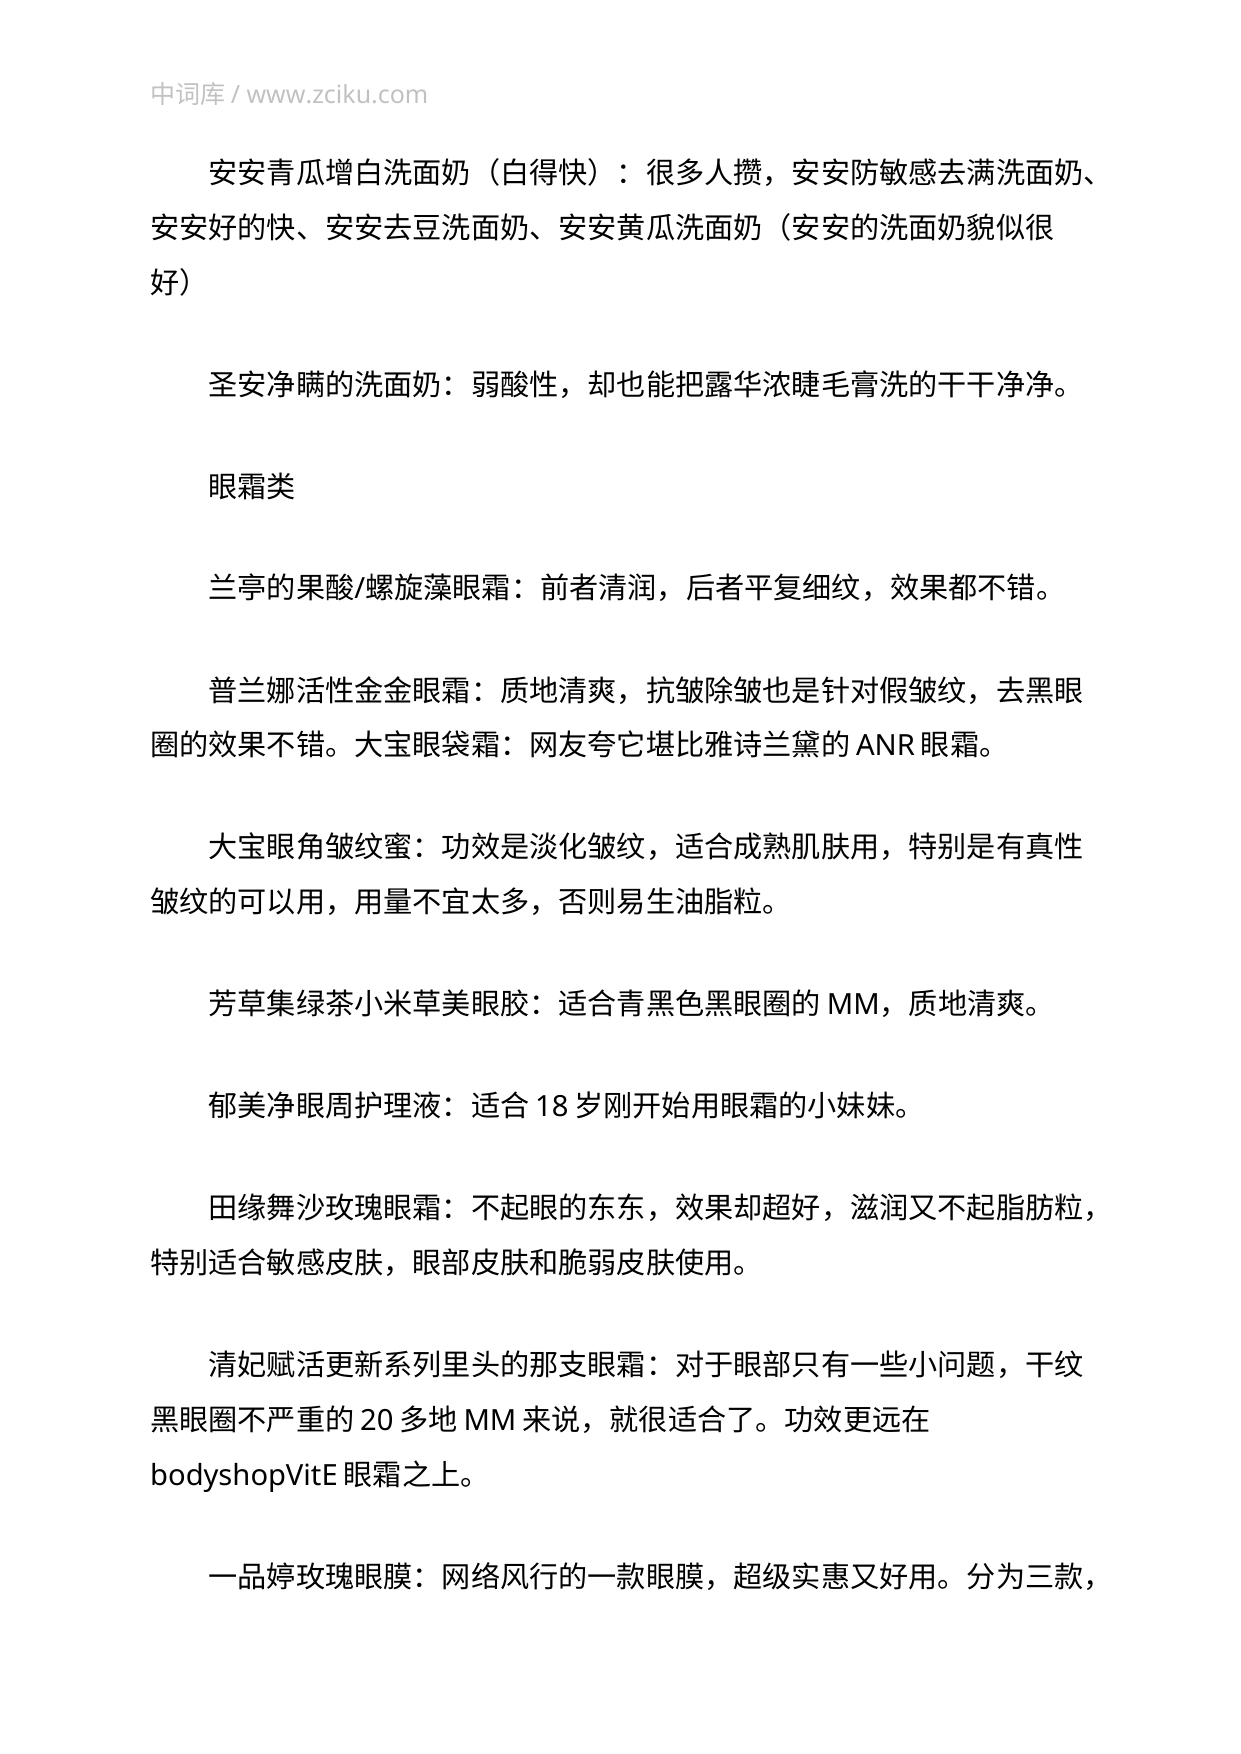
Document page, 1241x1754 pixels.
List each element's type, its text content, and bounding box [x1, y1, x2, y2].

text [150, 1553, 1090, 1595]
text 大宝眼角皱纹蜜：功效是淡化皱纹，适合成熟肌肤用，特别是有真性皱纹的可以用，用量不宜太多，否则易生油脂粒。 [150, 824, 1090, 921]
text 芳草集绿茶小米草美眼胶：适合青黑色黑眼圈的MM，质地清爽。 [150, 981, 1090, 1023]
text 普兰娜活性金金眼霜：质地清爽，抗皱除皱也是针对假皱纹，去黑眼圈的效果不错。大宝眼袋霜：网友夸它堪比雅诗兰黛的ANR眼霜。 [150, 667, 1090, 764]
text 田缘舞沙玫瑰眼霜：不起眼的东东，效果却超好，滋润又不起脂肪粒，特别适合敏感皮肤，眼部皮肤和脆弱皮肤使用。 [150, 1184, 1090, 1282]
text 郁美净眼周护理液：适合18岁刚开始用眼霜的小妹妹。 [150, 1083, 1090, 1125]
text 安安青瓜增白洗面奶（白得快）：很多人攒，安安防敏感去满洗面奶、安安好的快、安安去豆洗面奶、安安黄瓜洗面奶（安安的洗面奶貌似很好） [150, 150, 1090, 302]
text 清妃赋活更新系列里头的那支眼霜：对于眼部只有一些小问题，干纹黑眼圈不严重的20多地MM来说，就很适合了。功效更远在bodyshopVitE眼霜之上。 [150, 1341, 1090, 1493]
text 眼霜类 [150, 463, 1090, 506]
text 圣安净瞒的洗面奶：弱酸性，却也能把露华浓睫毛膏洗的干干净净。 [150, 362, 1090, 404]
text 兰亭的果酸/螺旋藻眼霜：前者清润，后者平复细纹，效果都不错。 [150, 565, 1090, 607]
